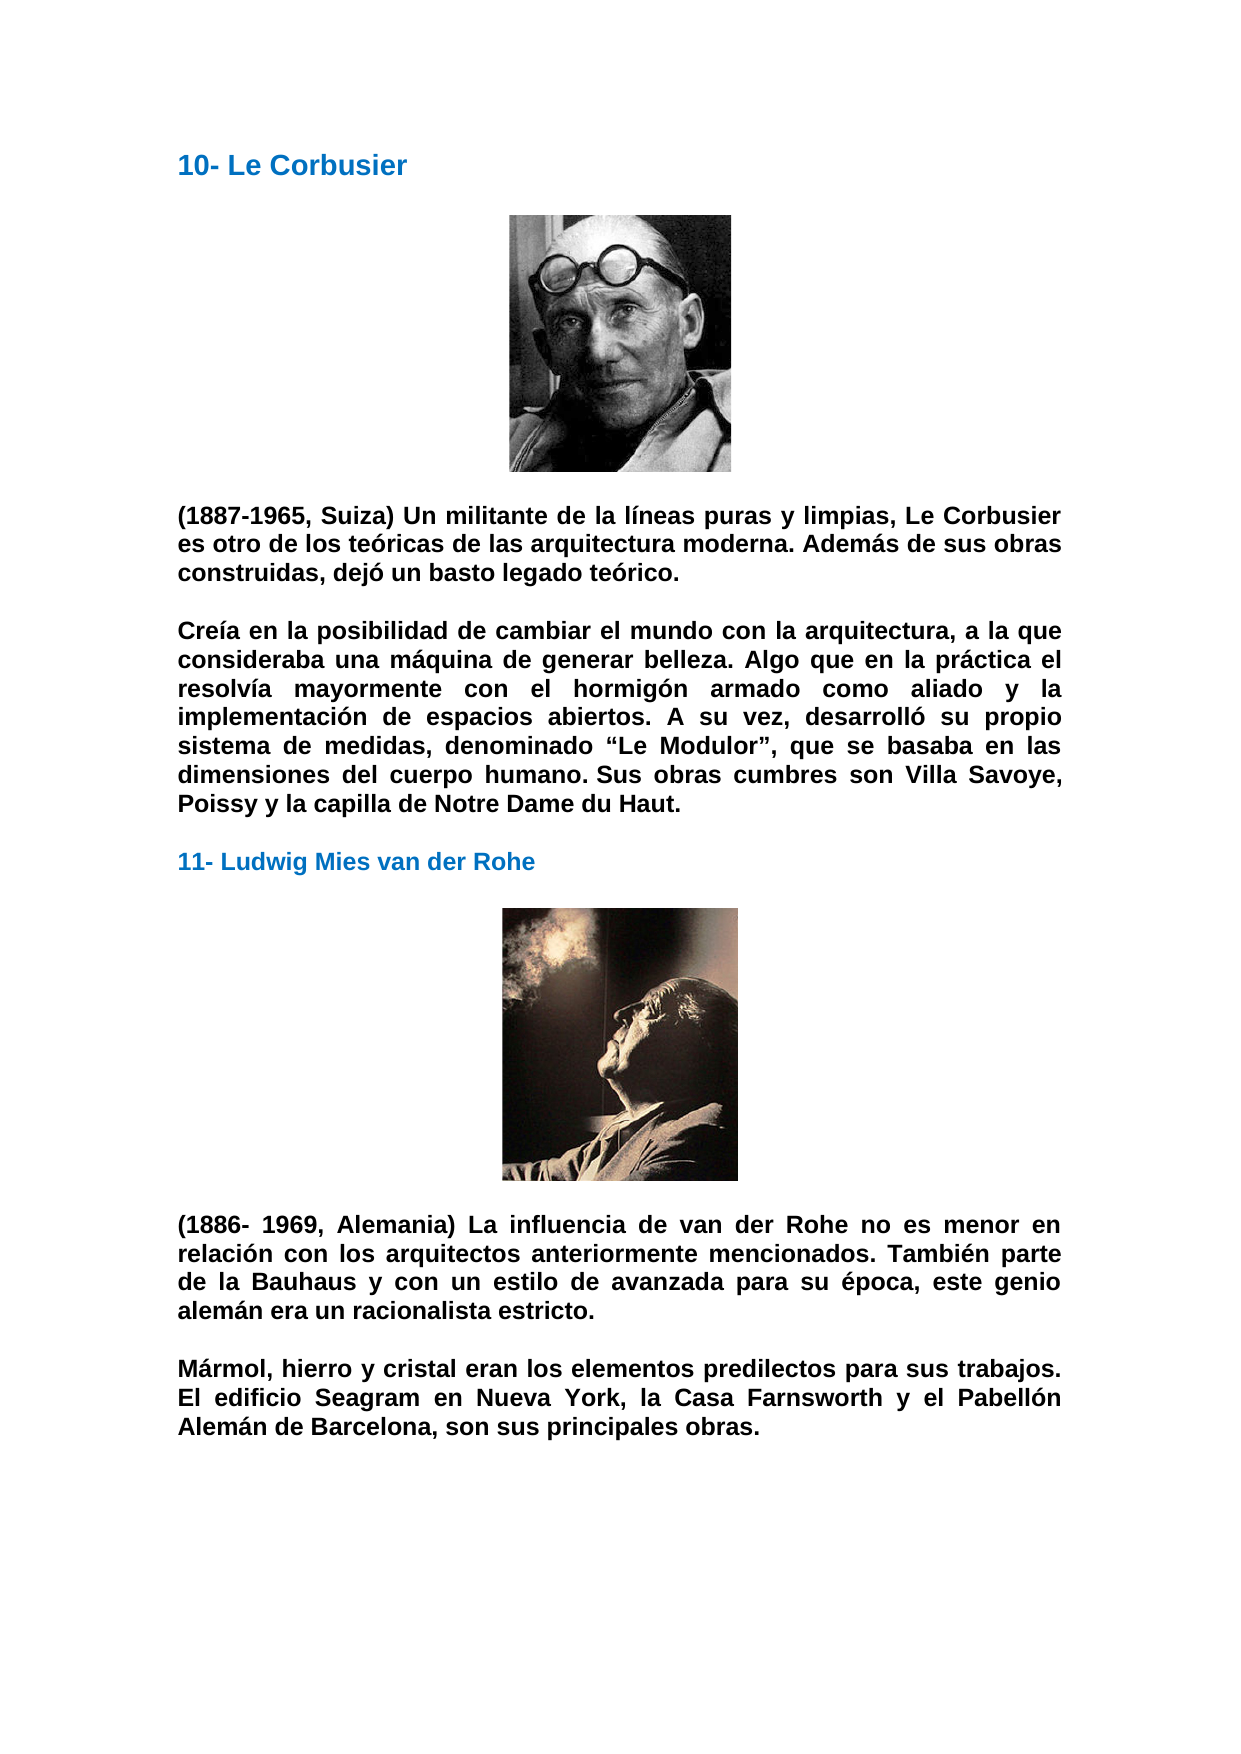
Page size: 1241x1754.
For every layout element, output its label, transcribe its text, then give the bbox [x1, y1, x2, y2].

subtitle 10- Le Corbusier [177, 148, 1063, 181]
text Creía en la posibilidad de cambiar el mundo con la arquitectura, a la que consideraba una máquina de generar belleza. Algo que en la práctica el resolvía mayormente con el hormigón armado como aliado y la implementación de espacios abiertos. A su vez, desarrolló su propio sistema de medidas, denominado “Le Modulor”, que se basaba en las dimensiones del cuerpo humano. Sus obras cumbres son Villa Savoye, Poissy y la capilla de Notre Dame du Haut. [177, 616, 1063, 817]
picture [502, 908, 738, 1181]
text (1886- 1969, Alemania) La influencia de van der Rohe no es menor en relación con los arquitectos anteriormente mencionados. También parte de la Bauhaus y con un estilo de avanzada para su época, este genio alemán era un racionalista estricto. [177, 1210, 1063, 1325]
picture [509, 215, 732, 472]
subtitle 11- Ludwig Mies van der Rohe [177, 847, 1063, 875]
text Mármol, hierro y cristal eran los elementos predilectos para sus trabajos. El edificio Seagram en Nueva York, la Casa Farnsworth y el Pabellón Alemán de Barcelona, son sus principales obras. [177, 1354, 1063, 1440]
text (1887-1965, Suiza) Un militante de la líneas puras y limpias, Le Corbusier es otro de los teóricas de las arquitectura moderna. Además de sus obras construidas, dejó un basto legado teórico. [177, 501, 1063, 587]
